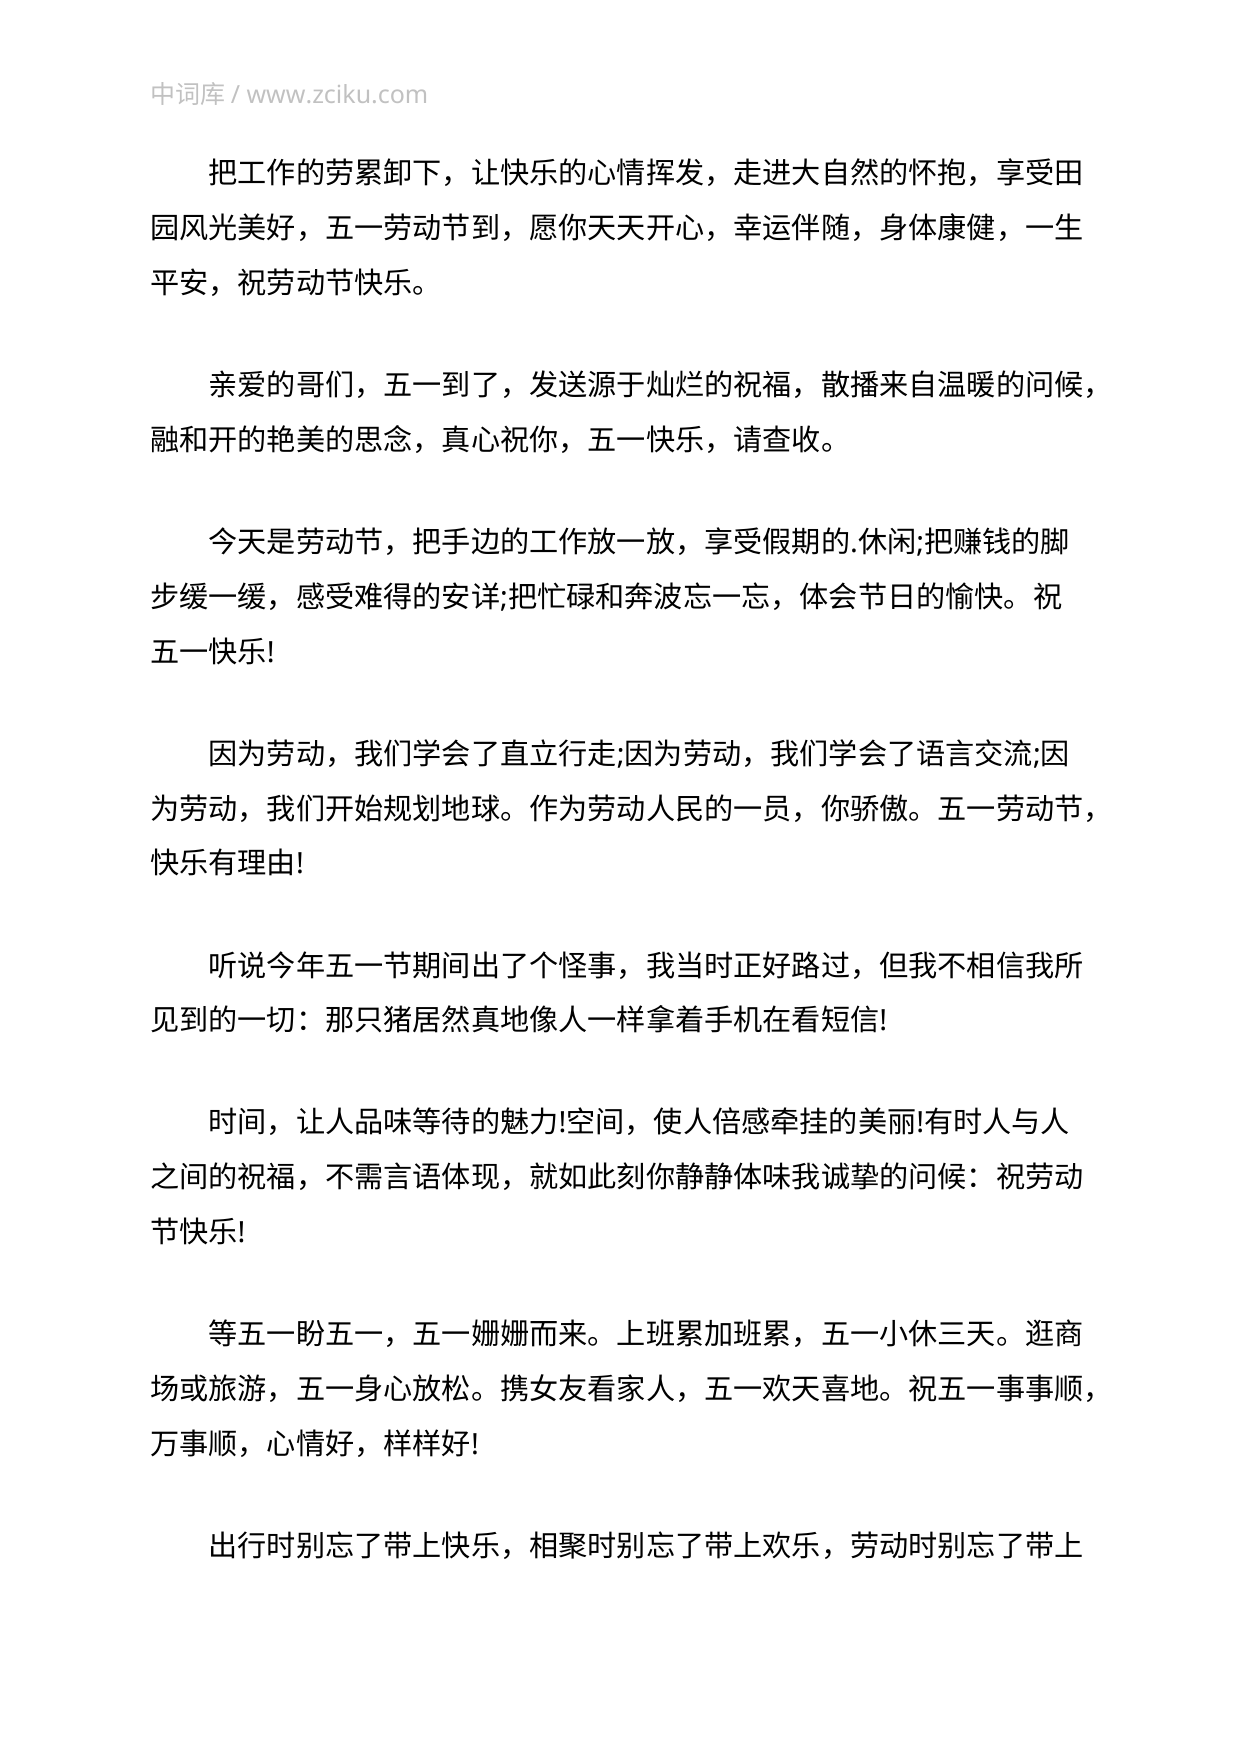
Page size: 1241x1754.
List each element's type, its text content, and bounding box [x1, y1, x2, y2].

text 听说今年五一节期间出了个怪事，我当时正好路过，但我不相信我所见到的一切：那只猪居然真地像人一样拿着手机在看短信! [150, 942, 1090, 1039]
text 把工作的劳累卸下，让快乐的心情挥发，走进大自然的怀抱，享受田园风光美好，五一劳动节到，愿你天天开心，幸运伴随，身体康健，一生平安，祝劳动节快乐。 [150, 150, 1090, 302]
text 等五一盼五一，五一姗姗而来。上班累加班累，五一小休三天。逛商场或旅游，五一身心放松。携女友看家人，五一欢天喜地。祝五一事事顺，万事顺，心情好，样样好! [150, 1311, 1090, 1463]
text 时间，让人品味等待的魅力!空间，使人倍感牵挂的美丽!有时人与人之间的祝福，不需言语体现，就如此刻你静静体味我诚挚的问候：祝劳动节快乐! [150, 1099, 1090, 1251]
text 亲爱的哥们，五一到了，发送源于灿烂的祝福，散播来自温暖的问候，融和开的艳美的思念，真心祝你，五一快乐，请查收。 [150, 362, 1090, 459]
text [150, 1523, 1090, 1565]
text 因为劳动，我们学会了直立行走;因为劳动，我们学会了语言交流;因为劳动，我们开始规划地球。作为劳动人民的一员，你骄傲。五一劳动节，快乐有理由! [150, 730, 1090, 882]
text 今天是劳动节，把手边的工作放一放，享受假期的.休闲;把赚钱的脚步缓一缓，感受难得的安详;把忙碌和奔波忘一忘，体会节日的愉快。祝五一快乐! [150, 518, 1090, 671]
